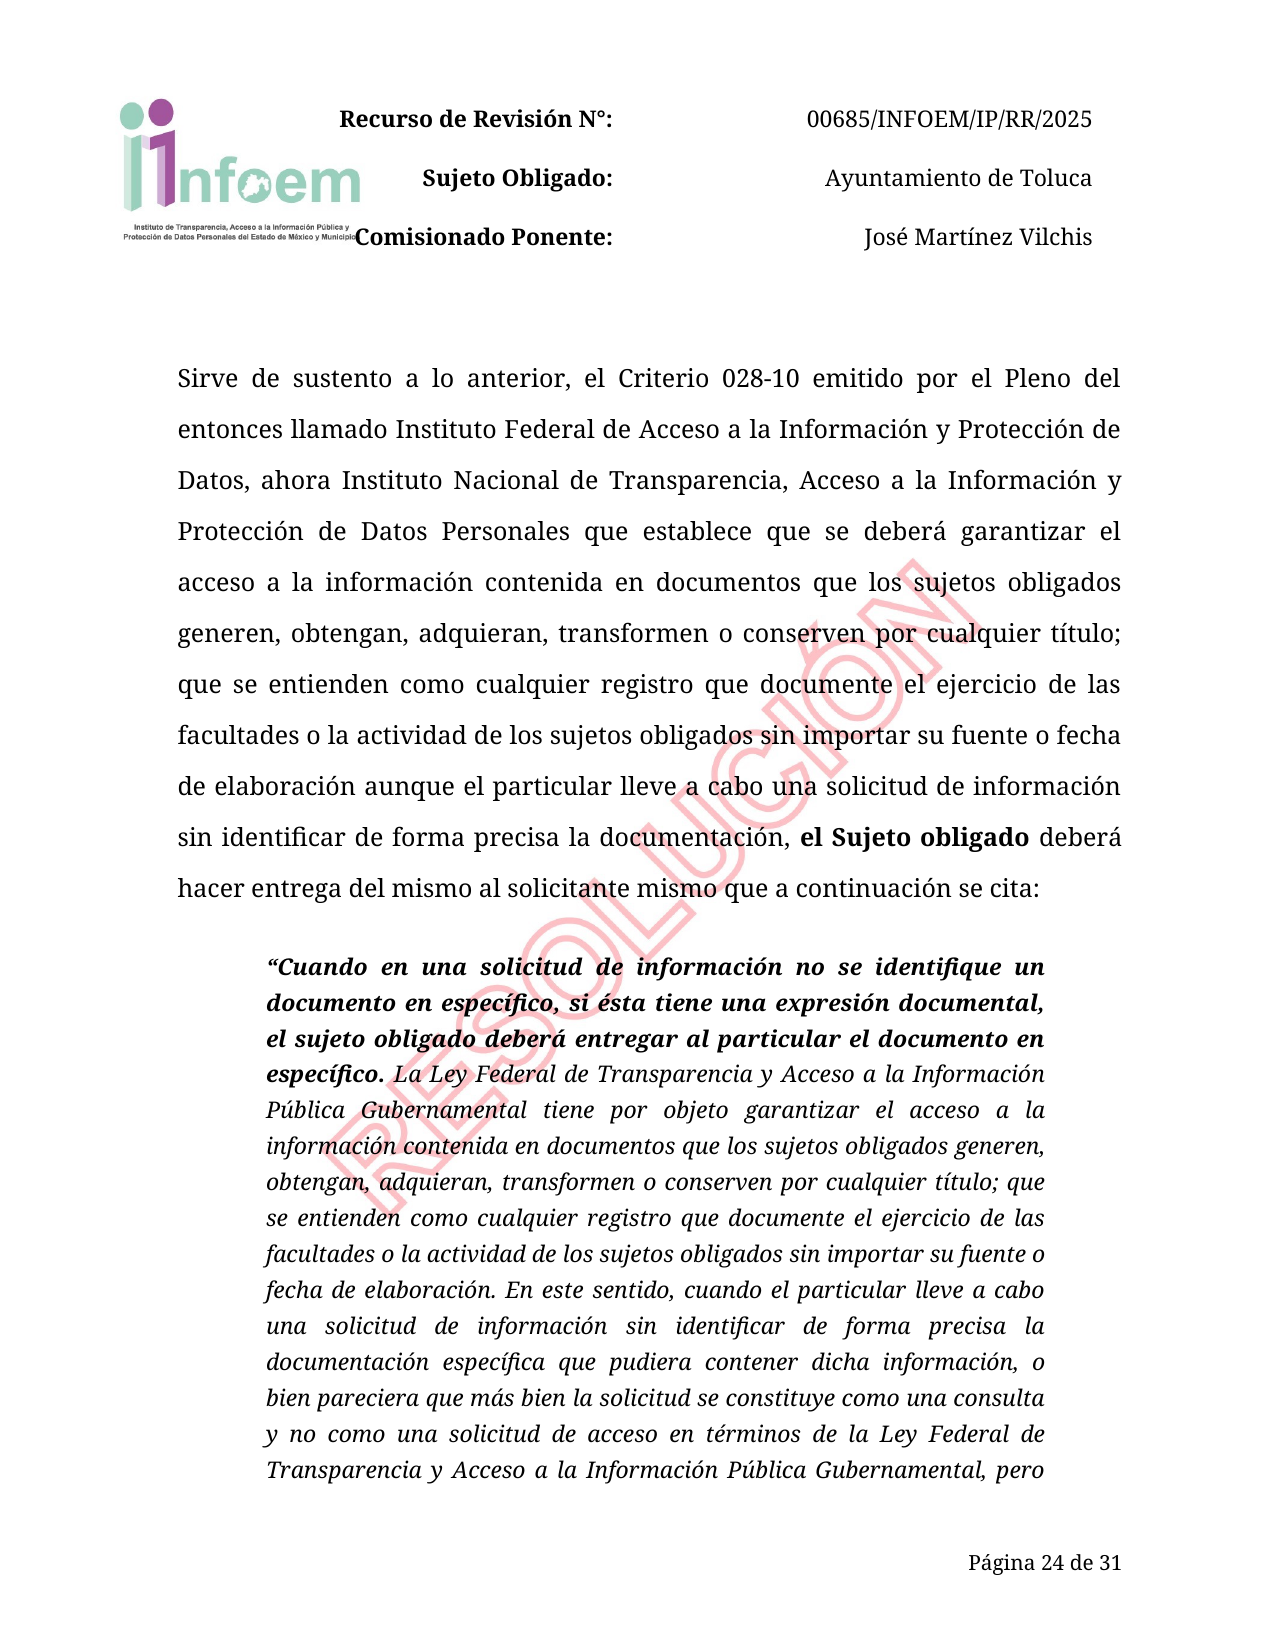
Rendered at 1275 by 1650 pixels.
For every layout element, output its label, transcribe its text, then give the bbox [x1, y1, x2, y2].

picture [0, 38, 1270, 1650]
text Sirve de sustento a lo anterior, el Criterio 028-10 emitido por el Pleno del entonces llamado Instituto Federal de Acceso a la Información y Protección de Datos, ahora Instituto Nacional de Transparencia, Acceso a la Información y Protección de Datos Personales que establece que se deberá garantizar el acceso a la información contenida en documentos que los sujetos obligados generen, obtengan, adquieran, transformen o conserven por cualquier título; que se entienden como cualquier registro que documente el ejercicio de las facultades o la actividad de los sujetos obligados sin importar su fuente o fecha de elaboración aunque el particular lleve a cabo una solicitud de información sin identificar de forma precisa la documentación, el Sujeto obligado deberá hacer entrega del mismo al solicitante mismo que a continuación se cita: [177, 360, 1122, 905]
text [266, 951, 1048, 1485]
